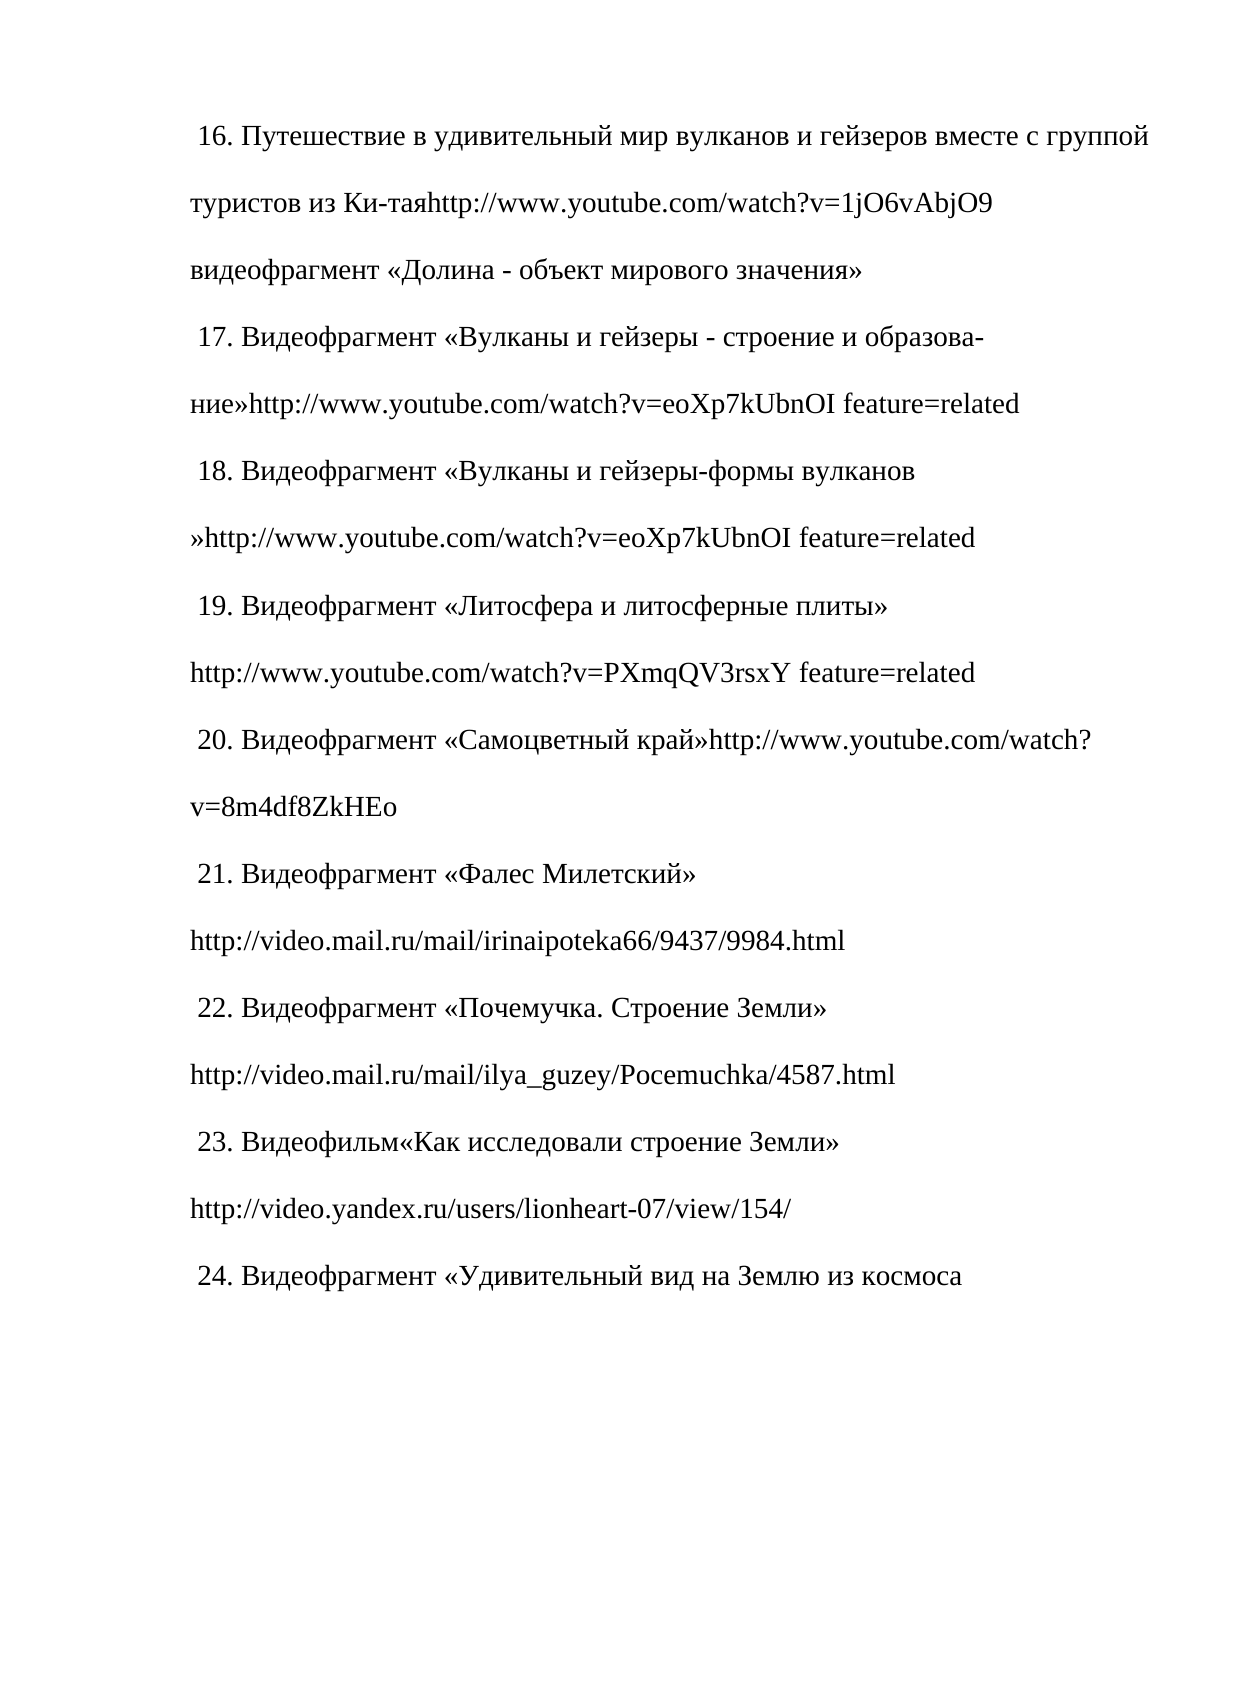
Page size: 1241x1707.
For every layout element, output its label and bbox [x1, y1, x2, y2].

text [190, 118, 1152, 1348]
